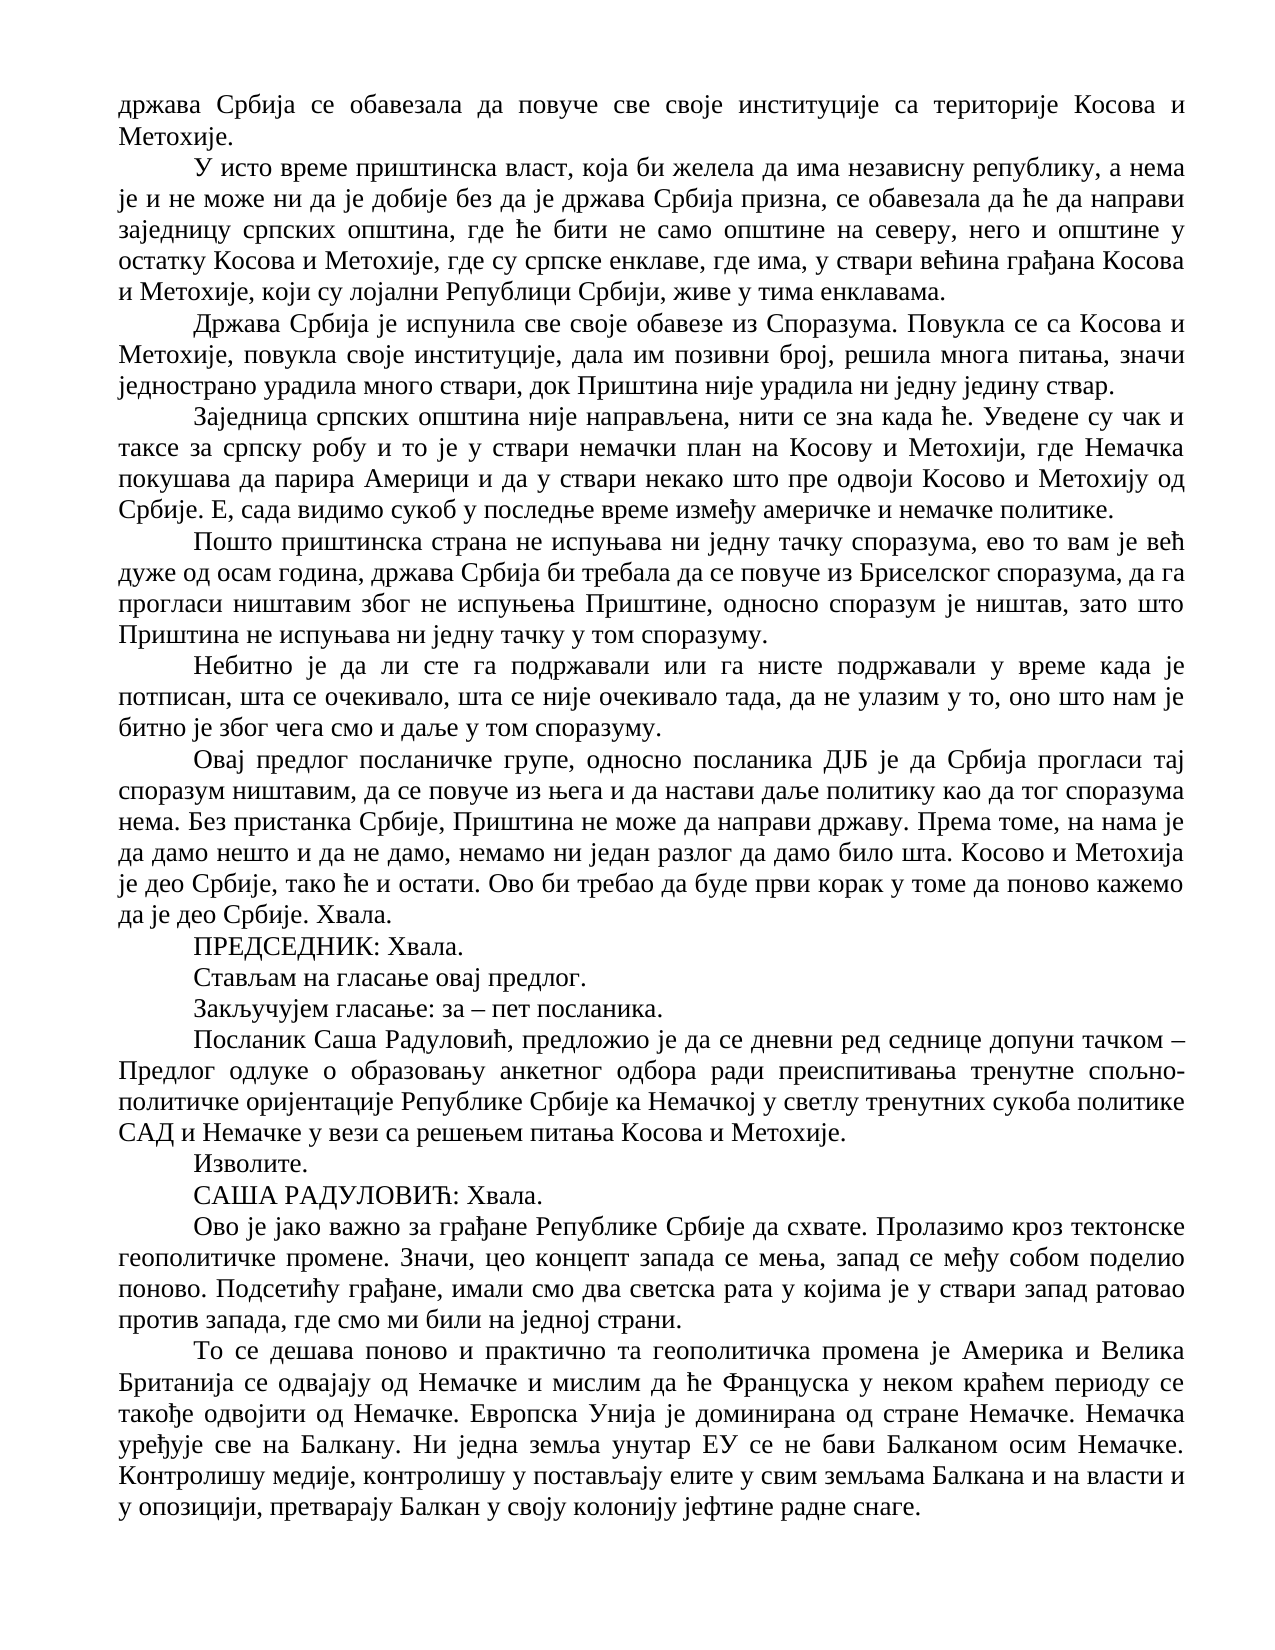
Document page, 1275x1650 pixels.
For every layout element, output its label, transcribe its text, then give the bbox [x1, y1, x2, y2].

text ПРЕДСЕДНИК: Хвала. [118, 929, 1186, 961]
text У исто време приштинска власт, која би желела да има независну републику, а нема је и не може ни да је добије без да је држава Србија призна, се обавезала да ће да направи заједницу српских општина, где ће бити не само општине на северу, него и општине у остатку Косова и Метохије, где су српске енклаве, где има, у ствари већина грађана Косова и Метохије, који су лојални Републици Србији, живе у тима енклавама. [118, 151, 1186, 307]
text Стављам на гласање овај предлог. [118, 961, 1186, 992]
text Ово је јако важно за грађане Републике Србије да схвате. Пролазимо кроз тектонске геополитичке промене. Значи, цео концепт запада се мења, запад се међу собом поделио поново. Подсетићу грађане, имали смо два светска рата у којима је у ствари запад ратовао против запада, где смо ми били на једној страни. [118, 1210, 1186, 1334]
text Посланик Саша Радуловић, предложио је да се дневни ред седнице допуни тачком – Предлог одлуке о образовању анкетног одбора ради преиспитивања тренутне спољно-политичке оријентације Републике Србије ка Немачкој у светлу тренутних сукоба политике САД и Немачке у вези са решењем питања Косова и Метохије. [118, 1023, 1186, 1148]
text Небитно је да ли сте га подржавали или га нисте подржавали у време када је потписан, шта се очекивало, шта се није очекивало тада, да не улазим у то, оно што нам је битно је због чега смо и даље у том споразуму. [118, 649, 1186, 743]
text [118, 89, 1186, 151]
text Изволите. [118, 1148, 1186, 1179]
text Пошто приштинска страна не испуњава ни једну тачку споразума, ево то вам је већ дуже од осам година, држава Србија би требала да се повуче из Бриселског споразума, да га прогласи ништавим због не испуњења Приштине, односно споразум је ништав, зато што Приштина не испуњава ни једну тачку у том споразуму. [118, 525, 1186, 649]
text Држава Србија је испунила све своје обавезе из Споразума. Повукла се са Косова и Метохије, повукла своје институције, дала им позивни број, решила многа питања, значи једнострано урадила много ствари, док Приштина није урадила ни једну једину ствар. [118, 307, 1186, 400]
text Овај предлог посланичке групе, односно посланика ДЈБ је да Србија прогласи тај споразум ништавим, да се повуче из њега и да настави даље политику као да тог споразума нема. Без пристанка Србије, Приштина не може да направи државу. Према томе, на нама је да дамо нешто и да не дамо, немамо ни један разлог да дамо било шта. Косово и Метохија је део Србије, тако ће и остати. Ово би требао да буде први корак у томе да поново кажемо да је део Србије. Хвала. [118, 743, 1186, 929]
text Закључујем гласање: за – пет посланика. [118, 992, 1186, 1023]
text САША РАДУЛОВИЋ: Хвала. [118, 1179, 1186, 1210]
text Заједница српских општина није направљена, нити се зна када ће. Уведене су чак и таксе за српску робу и то је у ствари немачки план на Косову и Метохији, где Немачка покушава да парира Америци и да у ствари некако што пре одвоји Косово и Метохију од Србије. Е, сада видимо сукоб у последње време између америчке и немачке политике. [118, 400, 1186, 525]
text То се дешава поново и практично та геополитичка промена је Америка и Велика Британија се одвајају од Немачке и мислим да ће Француска у неком краћем периоду се такође одвојити од Немачке. Европска Унија је доминирана од стране Немачке. Немачка уређује све на Балкану. Ни једна земља унутар ЕУ се не бави Балканом осим Немачке. Контролишу медије, контролишу у постављају елите у свим земљама Балкана и на власти и у опозицији, претварају Балкан у своју колонију јефтине радне снаге. [118, 1334, 1186, 1521]
